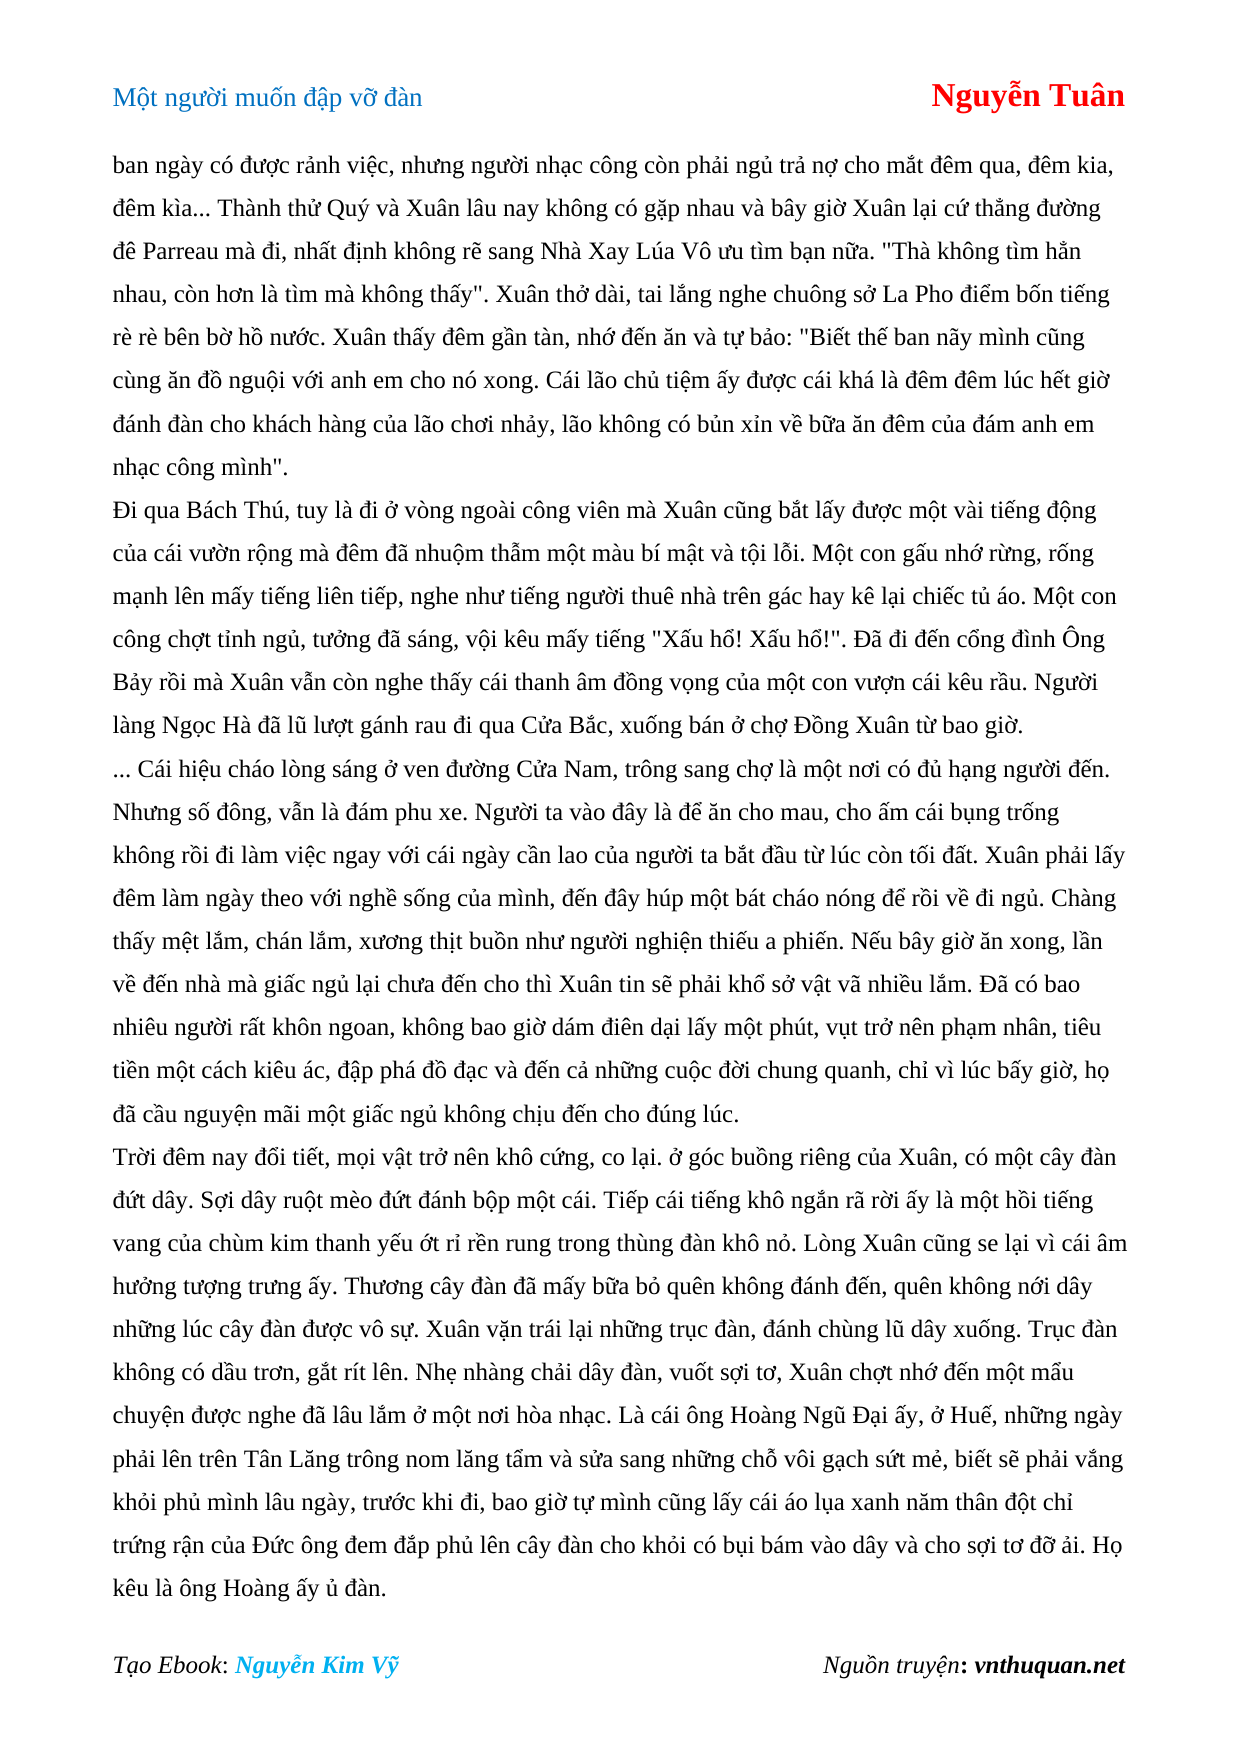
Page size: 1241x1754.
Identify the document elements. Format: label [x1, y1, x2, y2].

text [112, 150, 1128, 1602]
